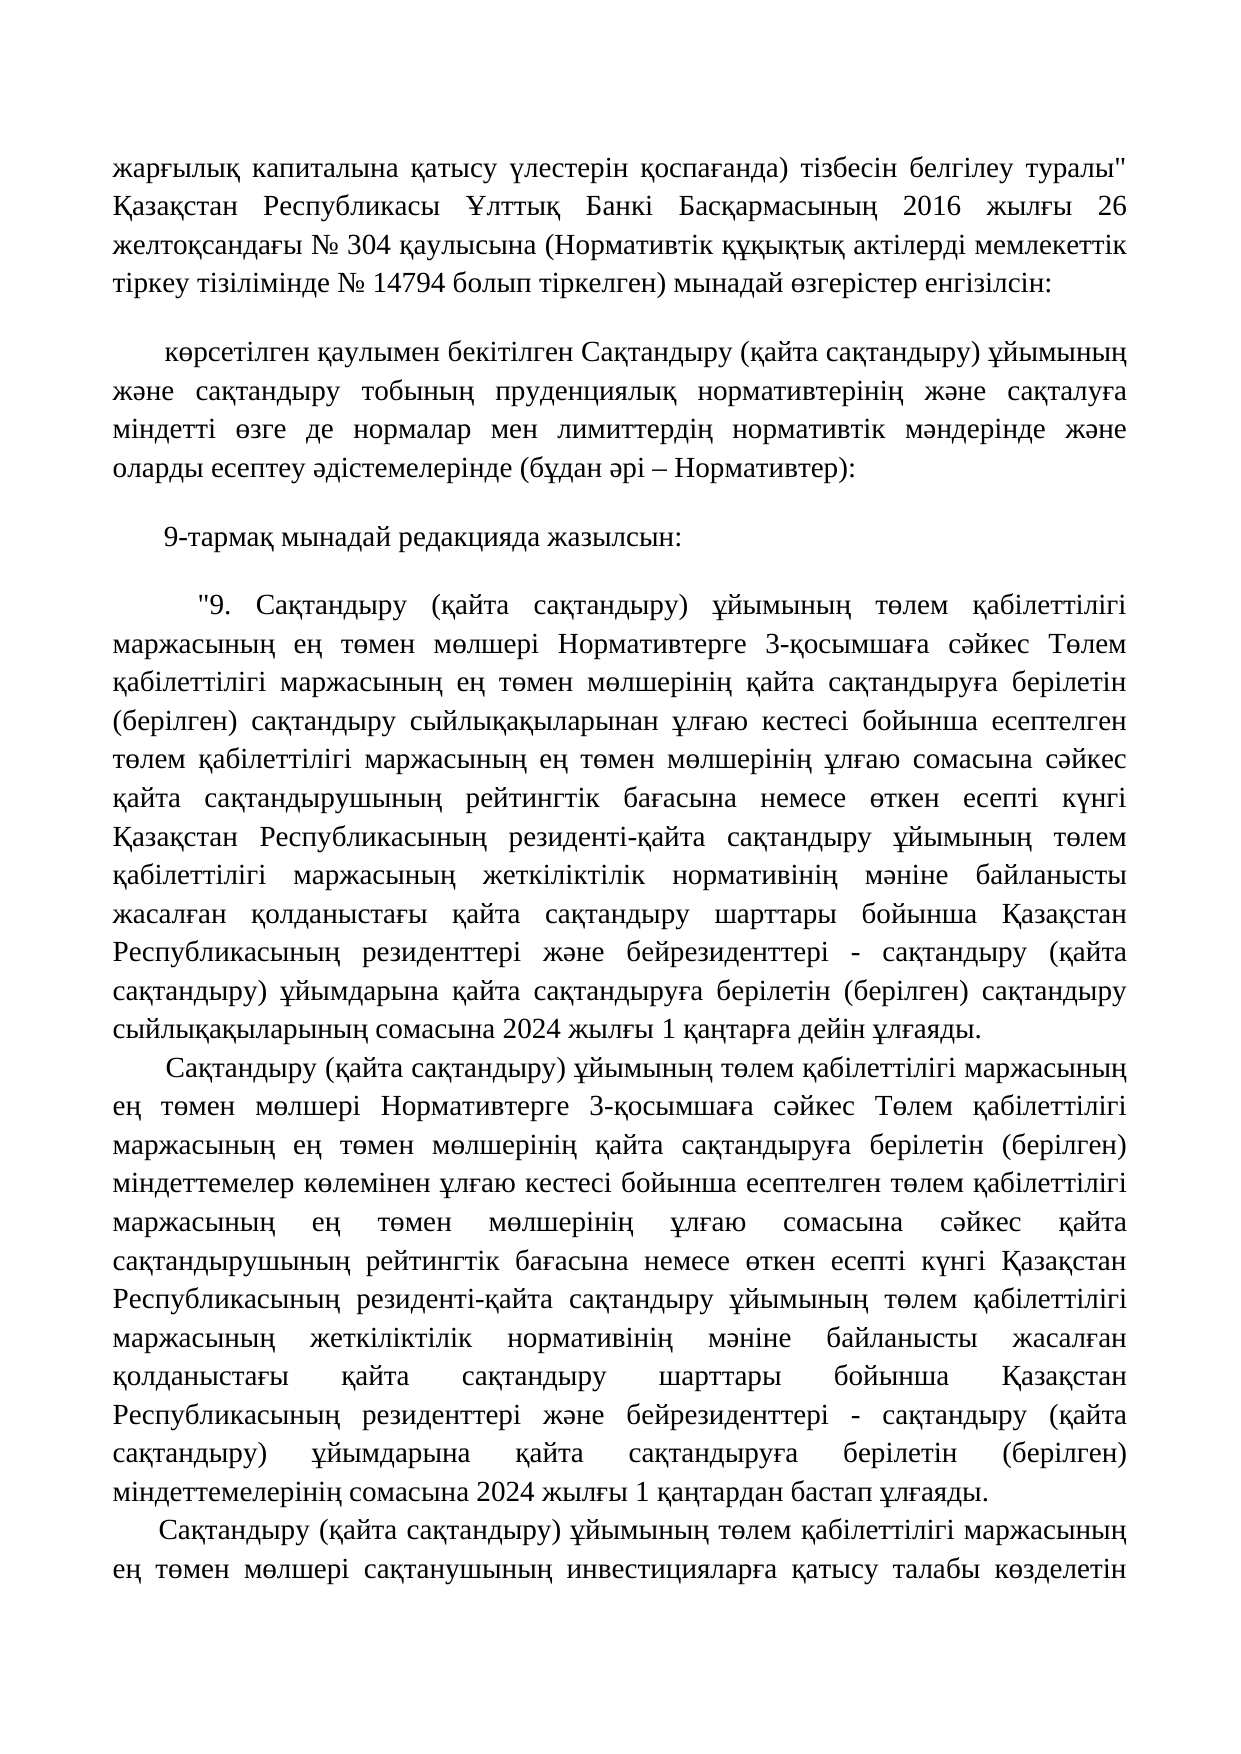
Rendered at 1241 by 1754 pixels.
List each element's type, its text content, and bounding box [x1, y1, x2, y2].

text 9-тармақ мынадай редакцияда жазылсын: [112, 519, 1128, 552]
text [112, 150, 1128, 299]
text көрсетілген қаулымен бекітілген Сақтандыру (қайта сақтандыру) ұйымының және сақтандыру тобының пруденциялық нормативтерінің және сақталуға міндетті өзге де нормалар мен лимиттердің нормативтік мәндерінде және оларды есептеу әдістемелерінде (бұдан әрі – Нормативтер): [112, 334, 1128, 483]
text "9. Сақтандыру (қайта сақтандыру) ұйымының төлем қабілеттілігі маржасының ең төмен мөлшері Нормативтерге 3-қосымшаға сәйкес Төлем қабілеттілігі маржасының ең төмен мөлшерінің қайта сақтандыруға берілетін (берілген) сақтандыру сыйлықақыларынан ұлғаю кестесі бойынша есептелген төлем қабілеттілігі маржасының ең төмен мөлшерінің ұлғаю сомасына сәйкес қайта сақтандырушының рейтингтік бағасына немесе өткен есепті күнгі Қазақстан Республикасының резиденті-қайта сақтандыру ұйымының төлем қабілеттілігі маржасының жеткіліктілік нормативінің мәніне байланысты жасалған қолданыстағы қайта сақтандыру шарттары бойынша Қазақстан Республикасының резиденттері және бейрезиденттері - сақтандыру (қайта сақтандыру) ұйымдарына қайта сақтандыруға берілетін (берілген) сақтандыру сыйлықақыларының сомасына 2024 жылғы 1 қаңтарға дейін ұлғаяды. [112, 587, 1128, 1045]
text Сақтандыру (қайта сақтандыру) ұйымының төлем қабілеттілігі маржасының ең төмен мөлшері Нормативтерге 3-қосымшаға сәйкес Төлем қабілеттілігі маржасының ең төмен мөлшерінің қайта сақтандыруға берілетін (берілген) міндеттемелер көлемінен ұлғаю кестесі бойынша есептелген төлем қабілеттілігі маржасының ең төмен мөлшерінің ұлғаю сомасына сәйкес қайта сақтандырушының рейтингтік бағасына немесе өткен есепті күнгі Қазақстан Республикасының резиденті-қайта сақтандыру ұйымының төлем қабілеттілігі маржасының жеткіліктілік нормативінің мәніне байланысты жасалған қолданыстағы қайта сақтандыру шарттары бойынша Қазақстан Республикасының резиденттері және бейрезиденттері - сақтандыру (қайта сақтандыру) ұйымдарына қайта сақтандыруға берілетін (берілген) міндеттемелерінің сомасына 2024 жылғы 1 қаңтардан бастап ұлғаяды. [112, 1050, 1128, 1507]
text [112, 1512, 1128, 1584]
